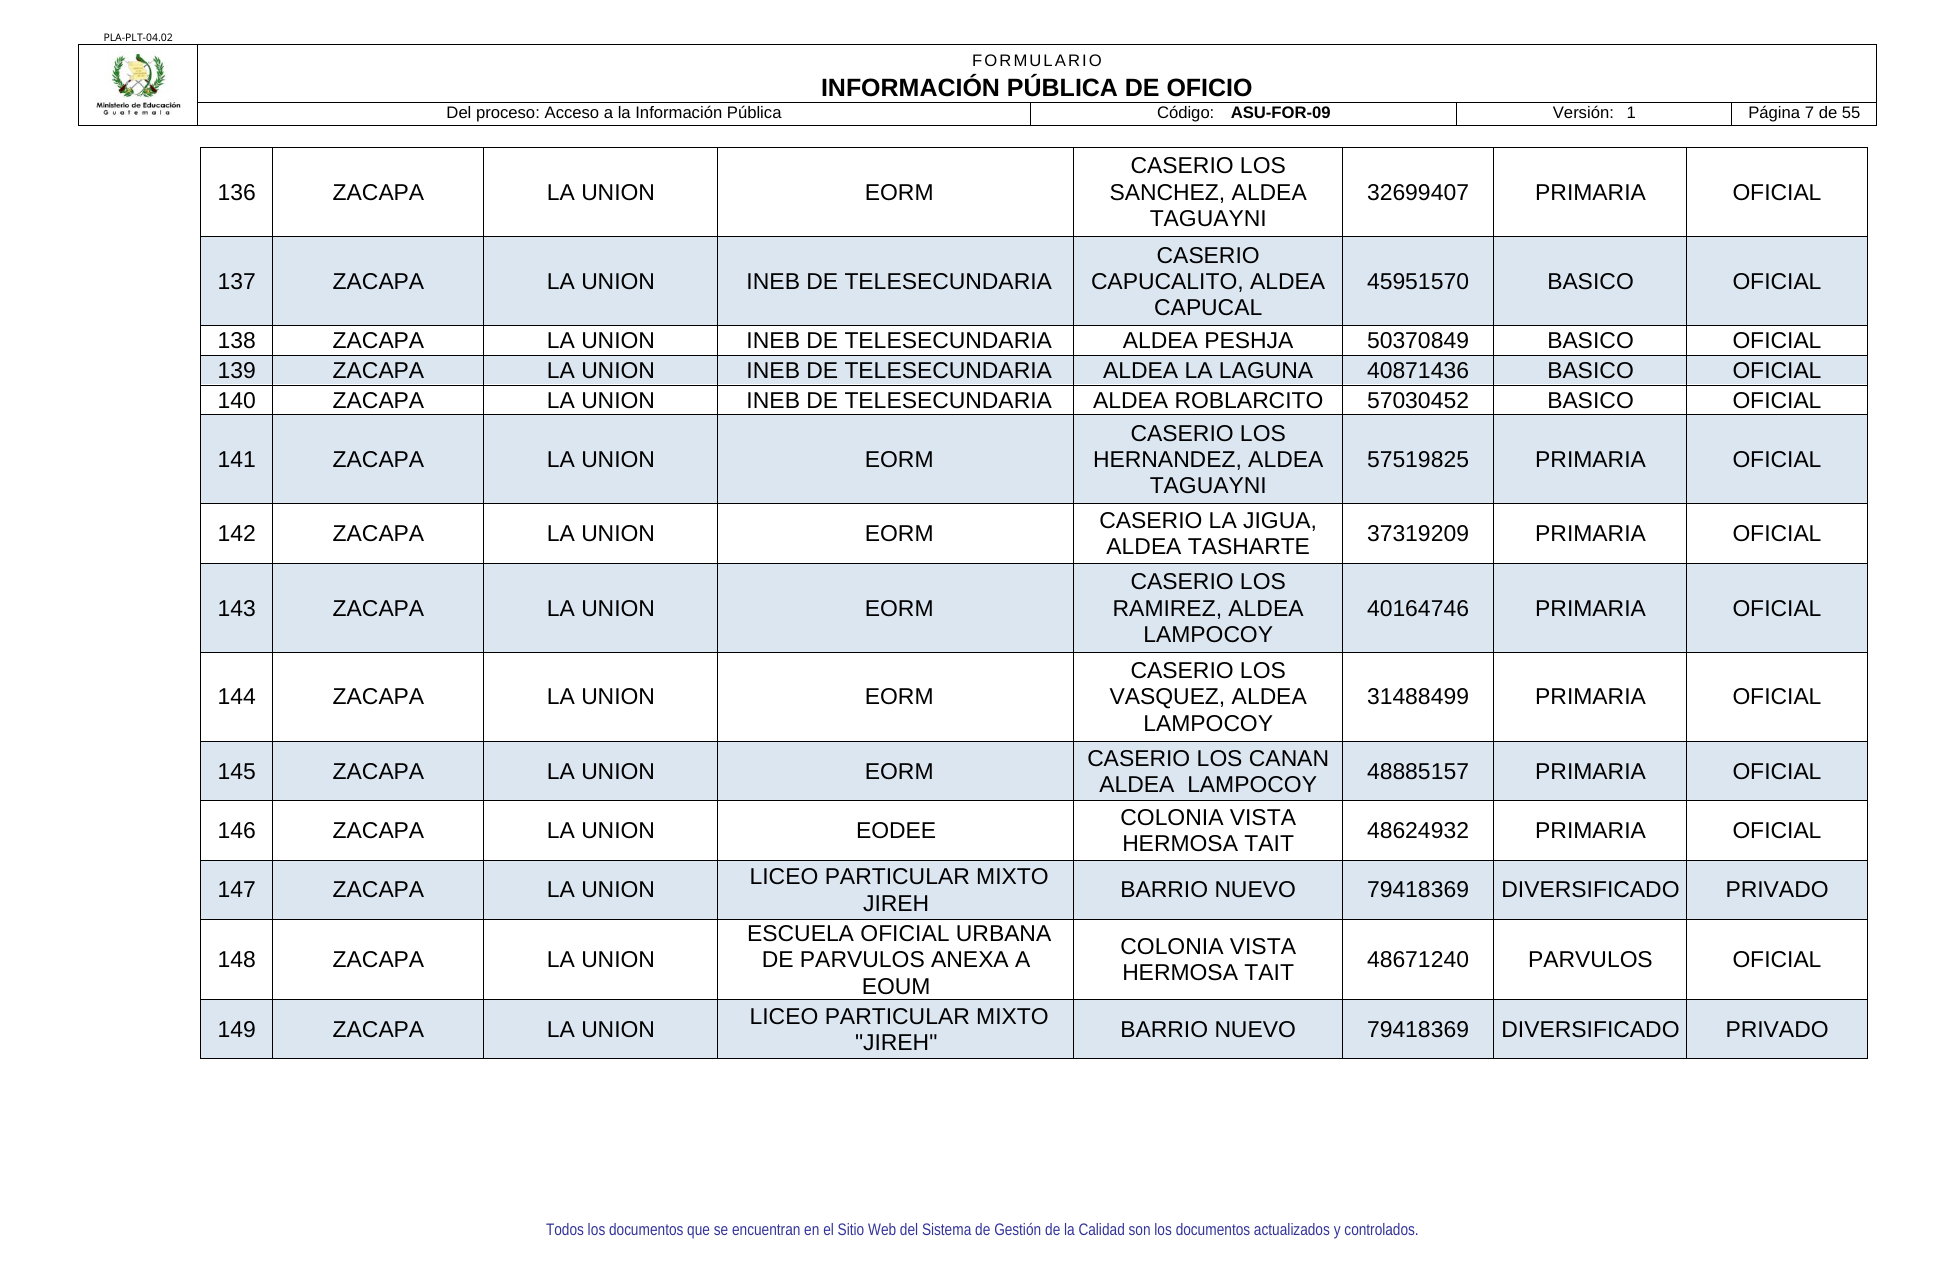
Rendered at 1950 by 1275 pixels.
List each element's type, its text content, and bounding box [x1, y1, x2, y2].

table_cell PRIMARIA [1494, 148, 1686, 236]
table_cell 143 [201, 564, 272, 652]
table_cell CASERIO CAPUCALITO, ALDEA CAPUCAL [1074, 237, 1342, 325]
table_cell PRIMARIA [1494, 653, 1686, 741]
table_cell PRIMARIA [1494, 801, 1686, 859]
table_cell 141 [201, 415, 272, 503]
table_cell EORM [718, 742, 1073, 800]
table_cell OFICIAL [1687, 801, 1867, 859]
table_cell EORM [718, 653, 1073, 741]
table_cell COLONIA VISTA HERMOSA TAIT [1074, 801, 1342, 859]
table_cell OFICIAL [1687, 386, 1867, 414]
table_cell CASERIO LOS VASQUEZ, ALDEA LAMPOCOY [1074, 653, 1342, 741]
table_cell ALDEA LA LAGUNA [1074, 356, 1342, 384]
table_cell CASERIO LOS RAMIREZ, ALDEA LAMPOCOY [1074, 564, 1342, 652]
table_cell 40871436 [1343, 356, 1493, 384]
table_cell 138 [201, 326, 272, 355]
table_cell OFICIAL [1687, 504, 1867, 563]
table_cell OFICIAL [1687, 326, 1867, 355]
table_cell 48885157 [1343, 742, 1493, 800]
table_cell OFICIAL [1687, 742, 1867, 800]
table_cell 45951570 [1343, 237, 1493, 325]
table_cell LICEO PARTICULAR MIXTO "JIREH" [718, 1000, 1073, 1058]
table_cell PRIMARIA [1494, 564, 1686, 652]
table_cell INEB DE TELESECUNDARIA [718, 326, 1073, 355]
table_cell ESCUELA OFICIAL URBANA DE PARVULOS ANEXA A EOUM [718, 920, 1073, 999]
table_cell 57030452 [1343, 386, 1493, 414]
table_cell PRIMARIA [1494, 415, 1686, 503]
table_cell LA UNION [484, 861, 717, 919]
table_cell LA UNION [484, 801, 717, 859]
table_cell 136 [201, 148, 272, 236]
table_cell LA UNION [484, 415, 717, 503]
table_cell ZACAPA [273, 504, 483, 563]
table_cell 148 [201, 920, 272, 999]
table_cell 79418369 [1343, 861, 1493, 919]
table_cell INEB DE TELESECUNDARIA [718, 356, 1073, 384]
table_cell LA UNION [484, 148, 717, 236]
table_cell OFICIAL [1687, 356, 1867, 384]
table_cell CASERIO LOS CANAN ALDEA LAMPOCOY [1074, 742, 1342, 800]
table_cell PARVULOS [1494, 920, 1686, 999]
table_cell LA UNION [484, 326, 717, 355]
table_cell ZACAPA [273, 415, 483, 503]
table_cell DIVERSIFICADO [1494, 1000, 1686, 1058]
table_cell LA UNION [484, 237, 717, 325]
table_cell PRIVADO [1687, 861, 1867, 919]
table_cell OFICIAL [1687, 148, 1867, 236]
table_cell PRIMARIA [1494, 742, 1686, 800]
table_cell ZACAPA [273, 742, 483, 800]
table_cell ALDEA PESHJA [1074, 326, 1342, 355]
table_cell ZACAPA [273, 148, 483, 236]
table_cell ZACAPA [273, 386, 483, 414]
table_cell EODEE [718, 801, 1073, 859]
table_cell OFICIAL [1687, 237, 1867, 325]
table_cell 149 [201, 1000, 272, 1058]
table_cell 37319209 [1343, 504, 1493, 563]
table_cell BARRIO NUEVO [1074, 861, 1342, 919]
table_cell LA UNION [484, 1000, 717, 1058]
table_cell 57519825 [1343, 415, 1493, 503]
table_cell LA UNION [484, 356, 717, 384]
table_cell 145 [201, 742, 272, 800]
table_cell 139 [201, 356, 272, 384]
table_cell 79418369 [1343, 1000, 1493, 1058]
picture [95, 51, 181, 117]
table_cell LA UNION [484, 742, 717, 800]
table_cell LA UNION [484, 920, 717, 999]
table_cell 140 [201, 386, 272, 414]
table_cell 48671240 [1343, 920, 1493, 999]
table_cell 48624932 [1343, 801, 1493, 859]
table_cell BASICO [1494, 386, 1686, 414]
table_cell 142 [201, 504, 272, 563]
table_cell 146 [201, 801, 272, 859]
table_cell DIVERSIFICADO [1494, 861, 1686, 919]
table_cell COLONIA VISTA HERMOSA TAIT [1074, 920, 1342, 999]
table_cell CASERIO LOS SANCHEZ, ALDEA TAGUAYNI [1074, 148, 1342, 236]
table_cell EORM [718, 415, 1073, 503]
table_cell 50370849 [1343, 326, 1493, 355]
table_cell 40164746 [1343, 564, 1493, 652]
table_cell BASICO [1494, 237, 1686, 325]
table_cell LA UNION [484, 564, 717, 652]
table_cell LA UNION [484, 653, 717, 741]
table_cell EORM [718, 148, 1073, 236]
table_cell CASERIO LOS HERNANDEZ, ALDEA TAGUAYNI [1074, 415, 1342, 503]
table_cell 31488499 [1343, 653, 1493, 741]
table_cell EORM [718, 504, 1073, 563]
table_cell LA UNION [484, 386, 717, 414]
table_cell ZACAPA [273, 653, 483, 741]
table_cell 144 [201, 653, 272, 741]
table_cell ZACAPA [273, 564, 483, 652]
table_cell BARRIO NUEVO [1074, 1000, 1342, 1058]
table_cell INEB DE TELESECUNDARIA [718, 386, 1073, 414]
table_cell OFICIAL [1687, 415, 1867, 503]
table_cell ZACAPA [273, 356, 483, 384]
table_cell PRIMARIA [1494, 504, 1686, 563]
table_cell INEB DE TELESECUNDARIA [718, 237, 1073, 325]
table_cell OFICIAL [1687, 653, 1867, 741]
table_cell 32699407 [1343, 148, 1493, 236]
table_cell OFICIAL [1687, 920, 1867, 999]
table_cell ZACAPA [273, 237, 483, 325]
table_cell 147 [201, 861, 272, 919]
table_cell ZACAPA [273, 920, 483, 999]
table_cell ALDEA ROBLARCITO [1074, 386, 1342, 414]
table_cell BASICO [1494, 326, 1686, 355]
table_cell ZACAPA [273, 861, 483, 919]
table_cell ZACAPA [273, 801, 483, 859]
table_cell OFICIAL [1687, 564, 1867, 652]
table_cell BASICO [1494, 356, 1686, 384]
table_cell PRIVADO [1687, 1000, 1867, 1058]
table_cell 137 [201, 237, 272, 325]
table_cell LICEO PARTICULAR MIXTO JIREH [718, 861, 1073, 919]
table_cell LA UNION [484, 504, 717, 563]
table_cell EORM [718, 564, 1073, 652]
table_cell ZACAPA [273, 1000, 483, 1058]
table_cell ZACAPA [273, 326, 483, 355]
table_cell CASERIO LA JIGUA, ALDEA TASHARTE [1074, 504, 1342, 563]
